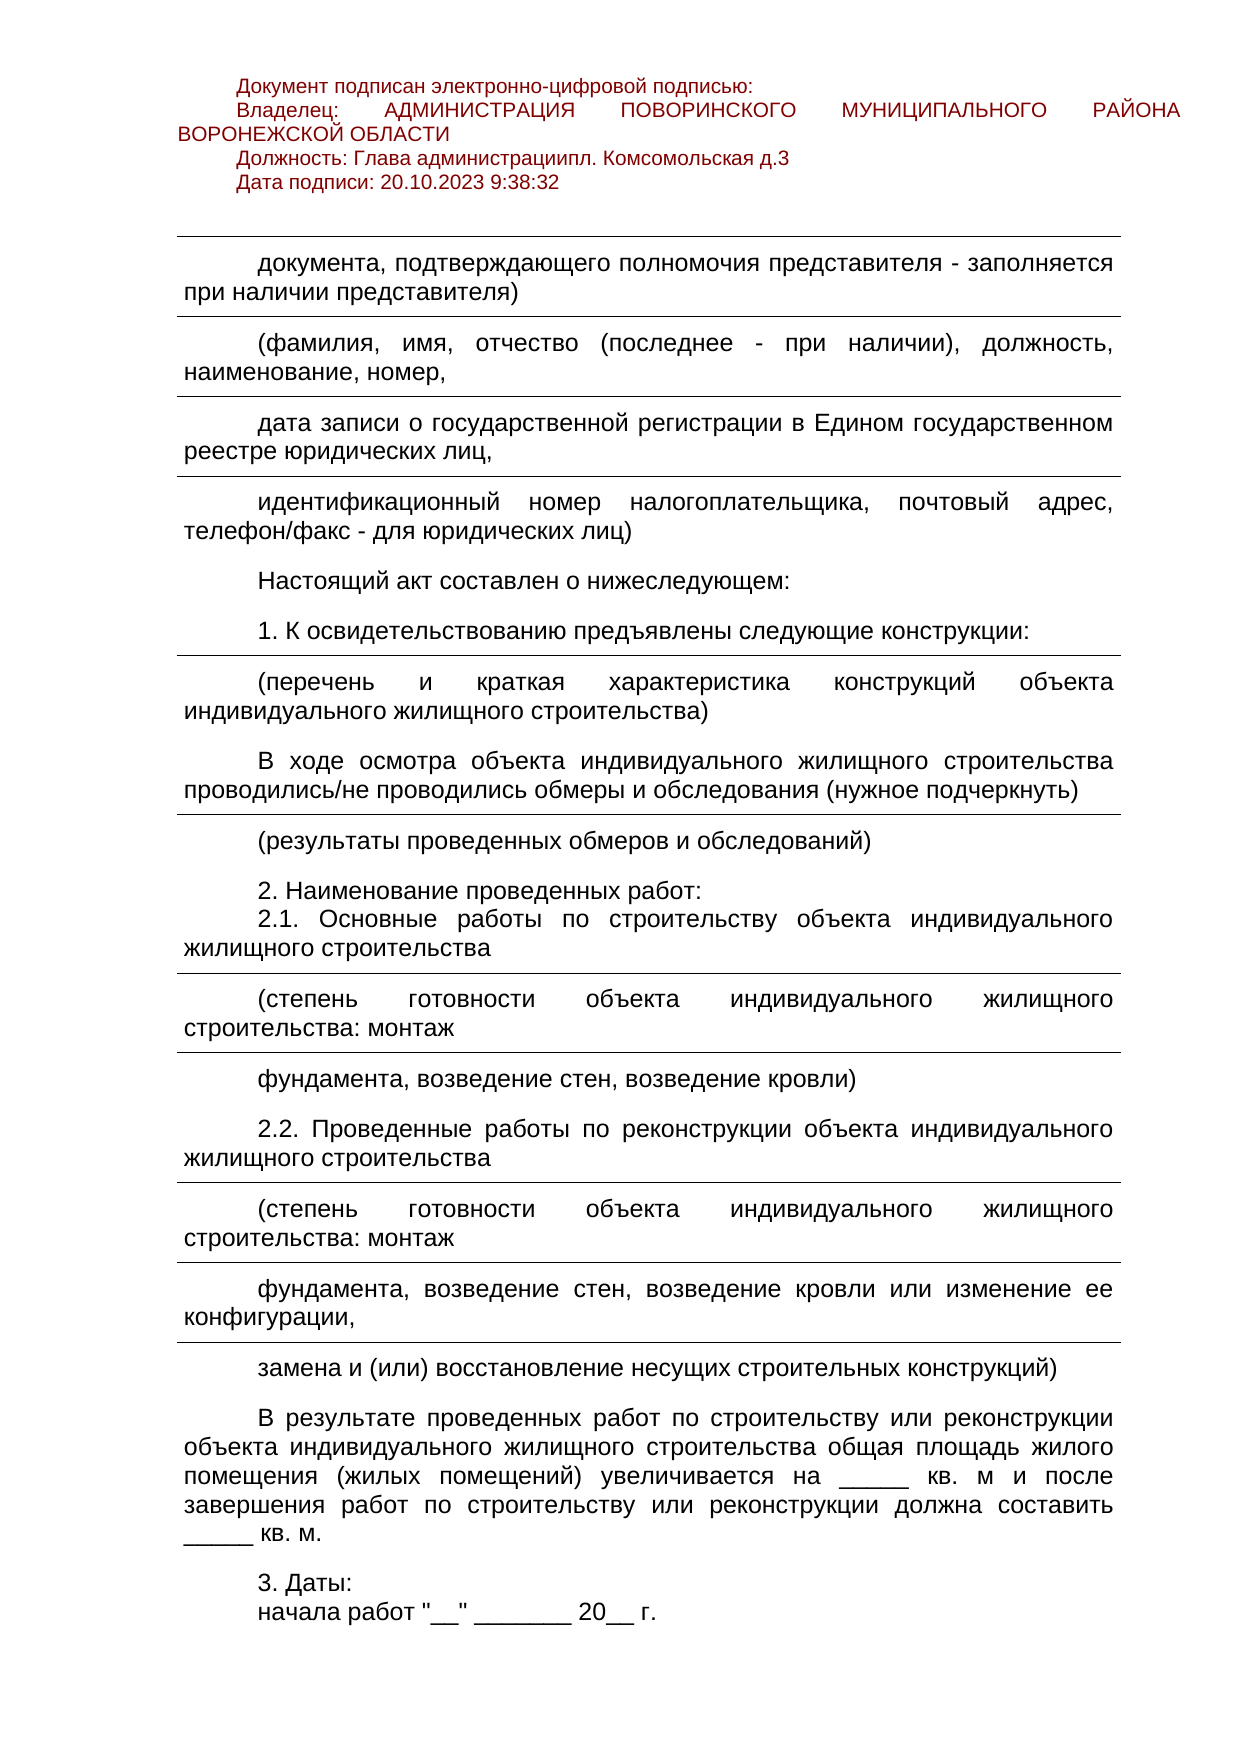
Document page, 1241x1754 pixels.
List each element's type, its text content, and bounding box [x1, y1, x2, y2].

table_cell фундамента, возведение стен, возведение кровли или изменение ее конфигурации, [177, 1263, 1121, 1342]
table_cell Настоящий акт составлен о нижеследующем: [177, 555, 1121, 605]
table_cell дата записи о государственной регистрации в Едином государственном реестре юридических лиц, [177, 397, 1121, 476]
table_cell В результате проведенных работ по строительству или реконструкции объекта индивидуального жилищного строительства общая площадь жилого помещения (жилых помещений) увеличивается на _____ кв. м и после завершения работ по строительству или реконструкции должна составить _____ кв. м. [177, 1393, 1121, 1558]
table_cell 2.2. Проведенные работы по реконструкции объекта индивидуального жилищного строительства [177, 1103, 1121, 1182]
table_cell (фамилия, имя, отчество (последнее - при наличии), должность, наименование, номер, [177, 317, 1121, 396]
table_cell (степень готовности объекта индивидуального жилищного строительства: монтаж [177, 974, 1121, 1052]
table_cell (перечень и краткая характеристика конструкций объекта индивидуального жилищного строительства) [177, 656, 1121, 735]
table_cell замена и (или) восстановление несущих строительных конструкций) [177, 1343, 1121, 1393]
table_cell (результаты проведенных обмеров и обследований) [177, 815, 1121, 865]
table_cell (степень готовности объекта индивидуального жилищного строительства: монтаж [177, 1183, 1121, 1262]
table_cell идентификационный номер налогоплательщика, почтовый адрес, телефон/факс - для юридических лиц) [177, 477, 1121, 555]
table_cell 1. К освидетельствованию предъявлены следующие конструкции: [177, 605, 1121, 655]
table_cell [177, 1558, 1121, 1636]
table_cell В ходе осмотра объекта индивидуального жилищного строительства проводились/не проводились обмеры и обследования (нужное подчеркнуть) [177, 735, 1121, 814]
table_cell фундамента, возведение стен, возведение кровли) [177, 1053, 1121, 1103]
table_cell 2. Наименование проведенных работ: 2.1. Основные работы по строительству объекта индивидуального жилищного строительства [177, 865, 1121, 972]
table_cell документа, подтверждающего полномочия представителя - заполняется при наличии представителя) [177, 237, 1121, 316]
